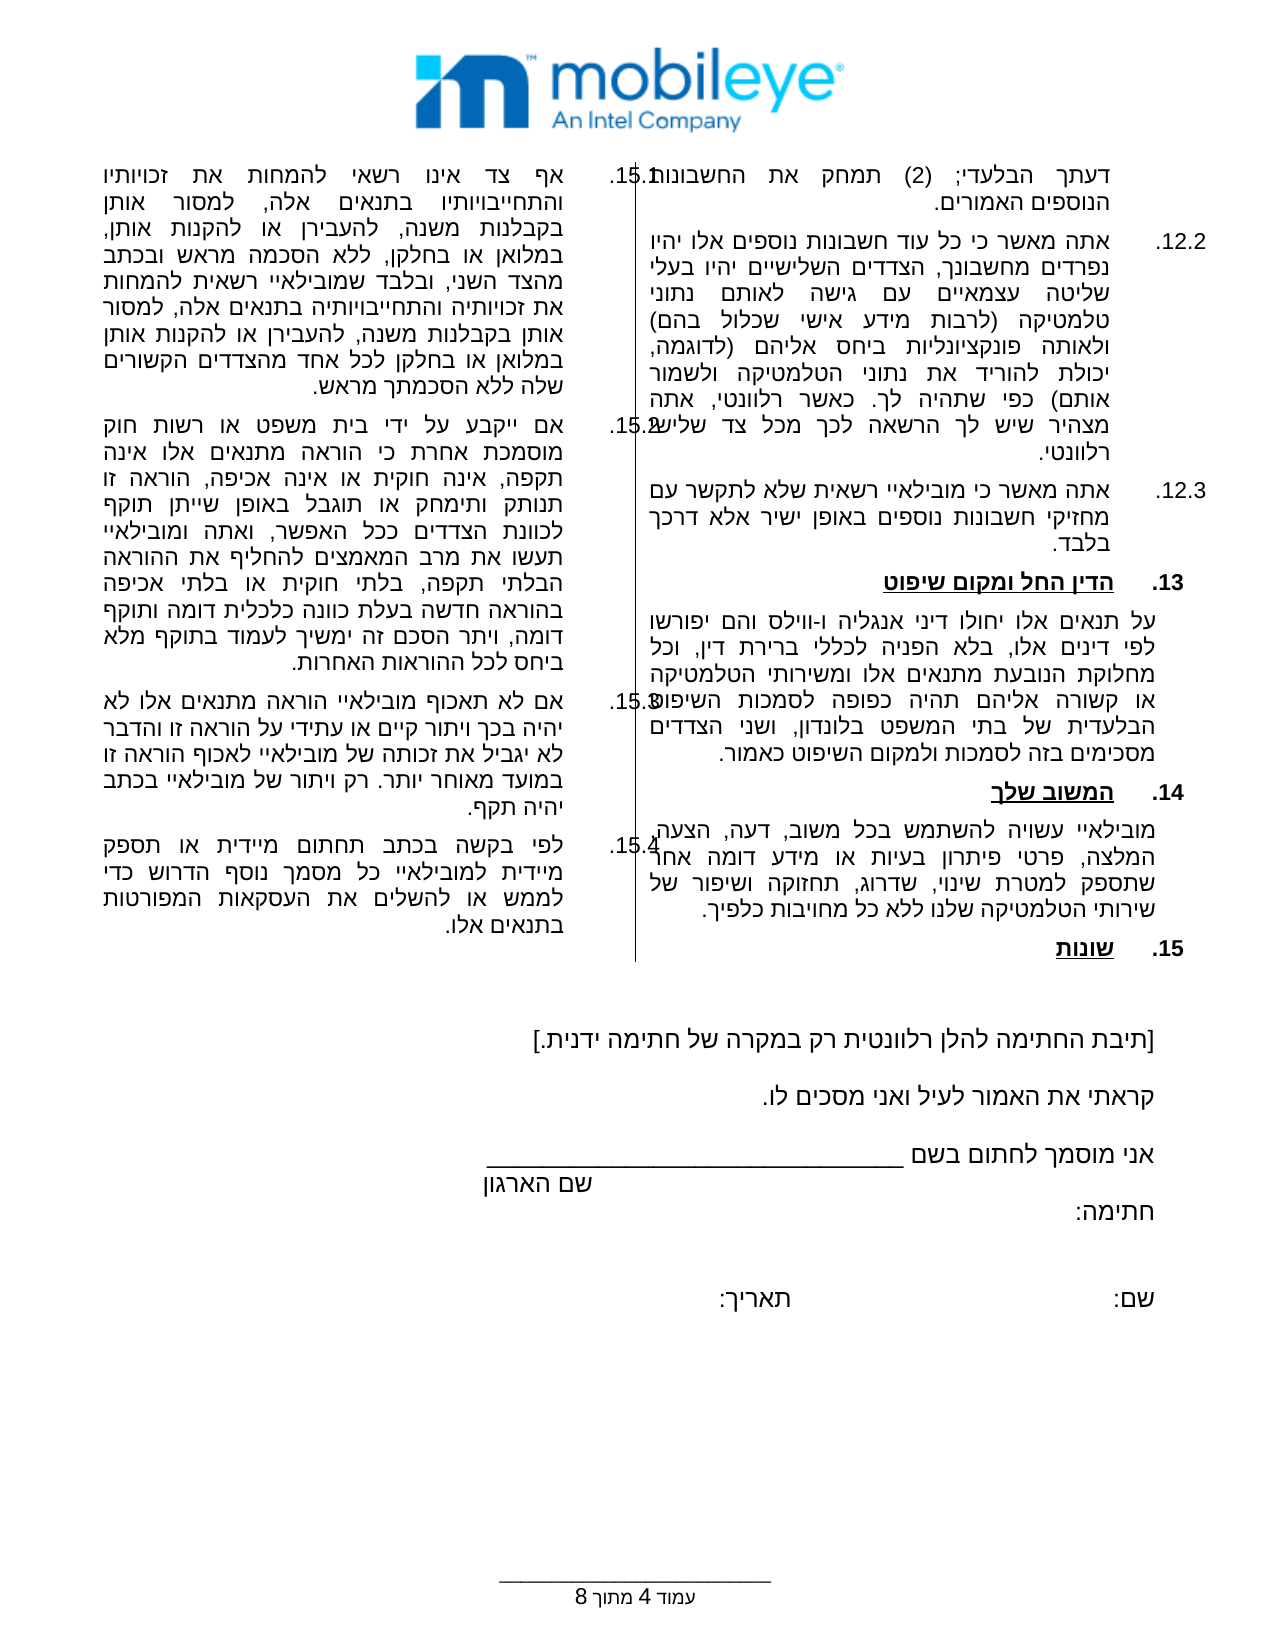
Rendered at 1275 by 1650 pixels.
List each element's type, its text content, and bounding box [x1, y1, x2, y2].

subtitle שונות [650, 935, 1152, 962]
subtitle אם לא תאכוף מובילאיי הוראה מתנאים אלו לא יהיה בכך ויתור קיים או עתידי על הוראה זו והדבר לא יגביל את זכותה של מובילאיי לאכוף הוראה זו במועד מאוחר יותר. רק ויתור של מובילאיי בכתב יהיה תקף. [103, 688, 609, 820]
subtitle לפי בקשה בכתב תחתום מיידית או תספק מיידית למובילאיי כל מסמך נוסף הדרוש כדי לממש או להשלים את העסקאות המפורטות בתנאים אלו. [103, 832, 609, 938]
subtitle אם ייקבע על ידי בית משפט או רשות חוק מוסמכת אחרת כי הוראה מתנאים אלו אינה תקפה, אינה חוקית או אינה אכיפה, הוראה זו תנותק ותימחק או תוגבל באופן שייתן תוקף לכוונת הצדדים ככל האפשר, ואתה ומובילאיי תעשו את מרב המאמצים להחליף את ההוראה הבלתי תקפה, בלתי חוקית או בלתי אכיפה בהוראה חדשה בעלת כוונה כלכלית דומה ותוקף דומה, ויתר הסכם זה ימשיך לעמוד בתוקף מלא ביחס לכל ההוראות האחרות. [103, 412, 609, 676]
text אני מוסמך לחתום בשם ______________________________ [104, 1141, 1155, 1169]
subtitle אתה מאשר כי כל עוד חשבונות נוספים אלו יהיו נפרדים מחשבונך, הצדדים השלישיים יהיו בעלי שליטה עצמאיים עם גישה לאותם נתוני טלמטיקה (לרבות מידע אישי שכלול בהם) ולאותה פונקציונליות ביחס אליהם (לדוגמה, יכולת להוריד את נתוני הטלמטיקה ולשמור אותם) כפי שתהיה לך. כאשר רלוונטי, אתה מצהיר שיש לך הרשאה לכך מכל צד שלישי רלוונטי. [649, 228, 1155, 465]
text על תנאים אלו יחולו דיני אנגליה ו-ווילס והם יפורשו לפי דינים אלו, בלא הפניה לכללי ברירת דין, וכל מחלוקת הנובעת מתנאים אלו ומשירותי הטלמטיקה או קשורה אליהם תהיה כפופה לסמכות השיפוט הבלעדית של בתי המשפט בלונדון, ושני הצדדים מסכימים בזה לסמכות ולמקום השיפוט כאמור. [649, 608, 1157, 766]
picture [414, 44, 845, 139]
subtitle המשוב שלך [650, 778, 1152, 805]
text מובילאיי עשויה להשתמש בכל משוב, דעה, הצעה, המלצה, פרטי פיתרון בעיות או מידע דומה אחר שתספק למטרת שינוי, שדרוג, תחזוקה ושיפור של שירותי הטלמטיקה שלנו ללא כל מחויבות כלפיך. [649, 817, 1157, 923]
subtitle אף צד אינו רשאי להמחות את זכויותיו והתחייבויותיו בתנאים אלה, למסור אותן בקבלנות משנה, להעבירן או להקנות אותן, במלואן או בחלקן, ללא הסכמה מראש ובכתב מהצד השני, ובלבד שמובילאיי רשאית להמחות את זכויותיה והתחייבויותיה בתנאים אלה, למסור אותן בקבלנות משנה, להעבירן או להקנות אותן במלואן או בחלקן לכל אחד מהצדדים הקשורים שלה ללא הסכמתך מראש. [103, 162, 609, 400]
text שם הארגון [104, 1169, 704, 1198]
text קראתי את האמור לעיל ואני מסכים לו. [104, 1083, 1155, 1111]
text חתימה: [104, 1198, 1155, 1226]
subtitle הדין החל ומקום שיפוט [650, 569, 1152, 595]
text שם: תאריך: [104, 1284, 1155, 1313]
text [תיבת החתימה להלן רלוונטית רק במקרה של חתימה ידנית.] [104, 1026, 1155, 1054]
subtitle אתה מאשר כי מובילאיי רשאית שלא לתקשר עם מחזיקי חשבונות נוספים באופן ישיר אלא דרכך בלבד. [649, 477, 1155, 556]
